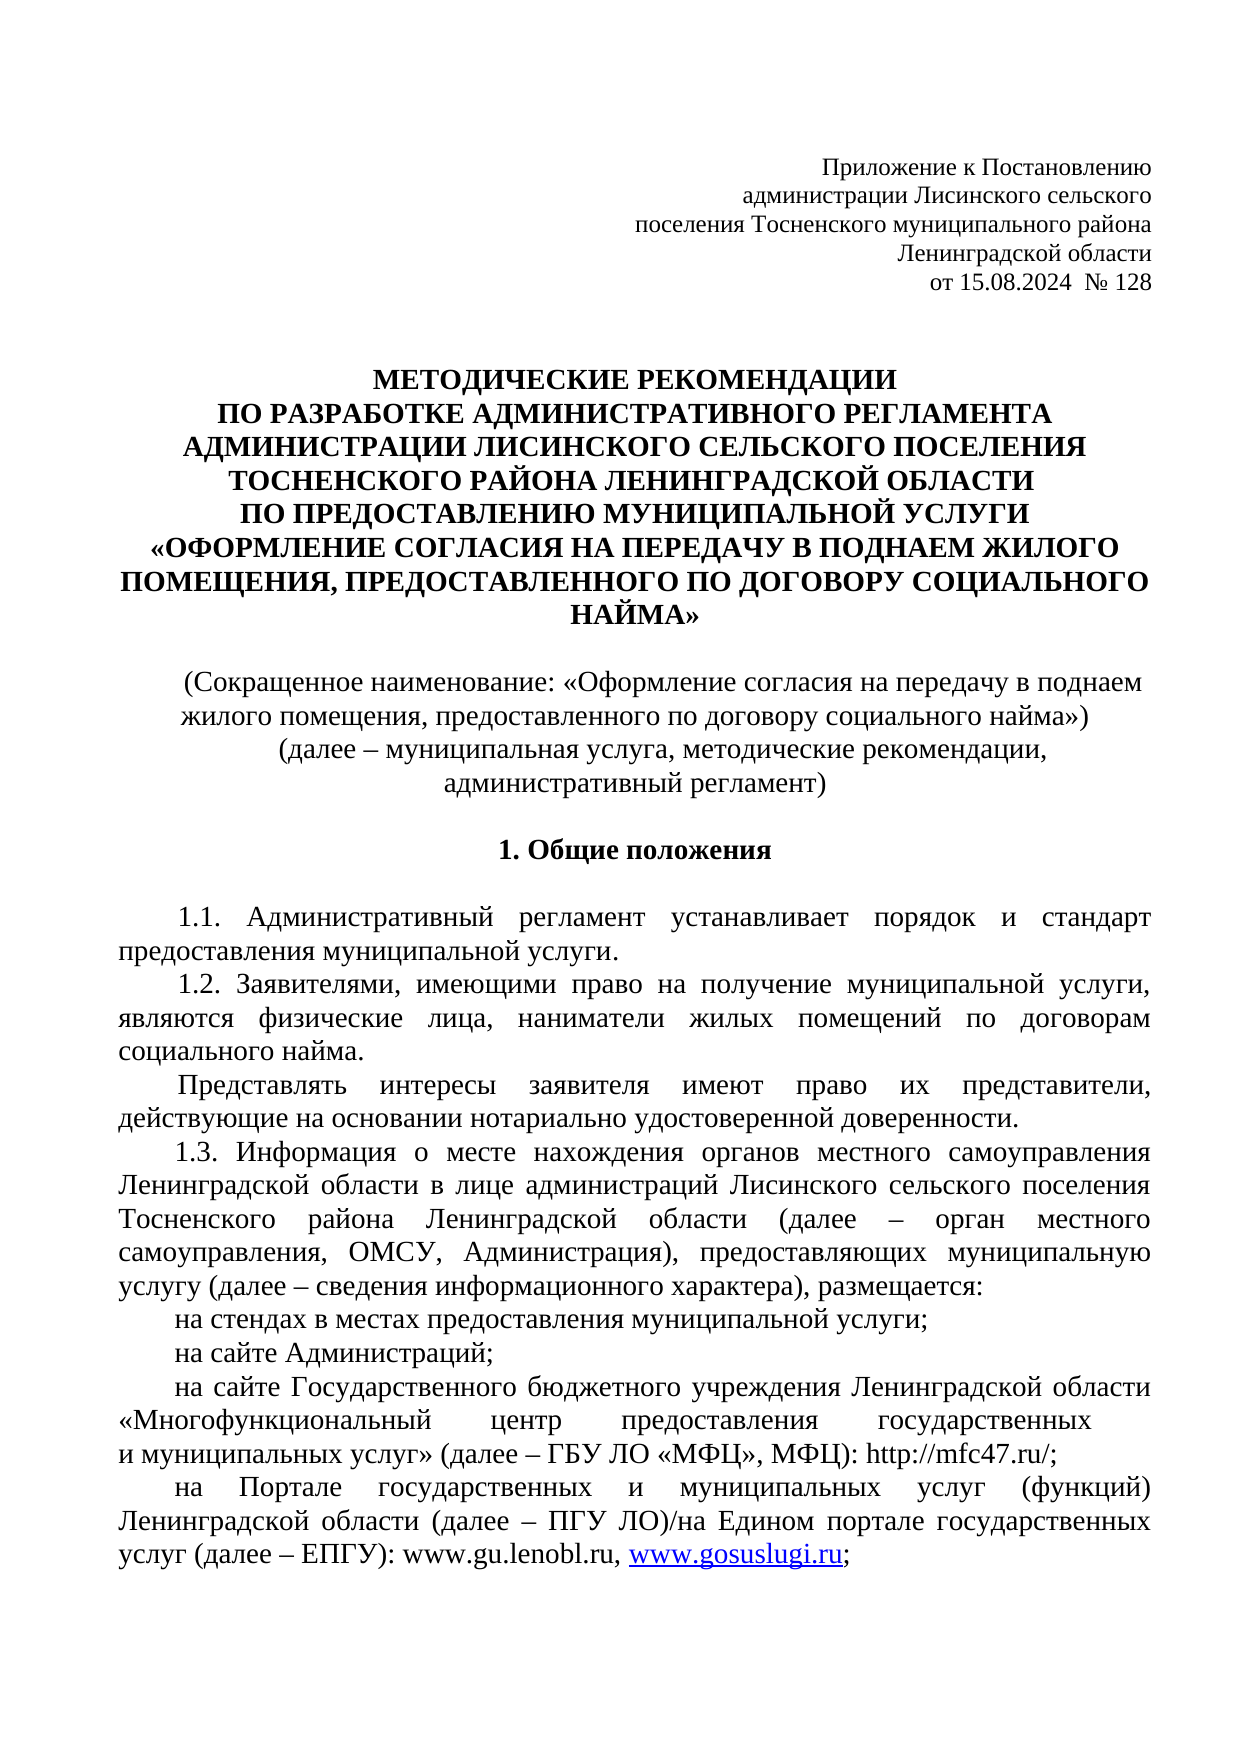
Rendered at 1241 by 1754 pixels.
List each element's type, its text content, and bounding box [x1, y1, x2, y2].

text администрации Лисинского сельского [118, 180, 1152, 209]
text ПО РАЗРАБОТКЕ АДМИНИСТРАТИВНОГО РЕГЛАМЕНТА АДМИНИСТРАЦИИ ЛИСИНСКОГО СЕЛЬСКОГО ПОСЕЛЕНИЯ ТОСНЕНСКОГО РАЙОНА ЛЕНИНГРАДСКОЙ ОБЛАСТИ ПО ПРЕДОСТАВЛЕНИЮ МУНИЦИПАЛЬНОЙ УСЛУГИ «ОФОРМЛЕНИЕ СОГЛАСИЯ НА ПЕРЕДАЧУ В ПОДНАЕМ ЖИЛОГО ПОМЕЩЕНИЯ, ПРЕДОСТАВЛЕННОГО ПО ДОГОВОРУ СОЦИАЛЬНОГО НАЙМА» [118, 396, 1152, 631]
text (далее – муниципальная услуга, методические рекомендации, административный регламент) [118, 731, 1152, 798]
text Приложение к Постановлению [118, 152, 1152, 180]
text на сайте Государственного бюджетного учреждения Ленинградской области «Многофункциональный центр предоставления государственных и муниципальных услуг» (далее – ГБУ ЛО «МФЦ», МФЦ): http://mfc47.ru/; [118, 1369, 1152, 1469]
text Ленинградской области [118, 238, 1152, 267]
text 1. Общие положения [118, 832, 1152, 866]
text поселения Тосненского муниципального района [118, 209, 1152, 238]
list 1.2. Заявителями, имеющими право на получение муниципальной услуги, являются физические лица, наниматели жилых помещений по договорам социального найма. [118, 966, 1152, 1067]
text 1.1. Административный регламент устанавливает порядок и стандарт предоставления муниципальной услуги. [118, 899, 1152, 966]
text от 15.08.2024 № 128 [118, 267, 1152, 295]
text на сайте Администраций; [118, 1335, 1152, 1369]
text на Портале государственных и муниципальных услуг (функций) Ленинградской области (далее – ПГУ ЛО)/на Едином портале государственных услуг (далее – ЕПГУ): www.gu.lenobl.ru, www.gosuslugi.ru; [118, 1469, 1152, 1570]
list Представлять интересы заявителя имеют право их представители, действующие на основании нотариально удостоверенной доверенности. [118, 1067, 1152, 1134]
text (Сокращенное наименование: «Оформление согласия на передачу в поднаем жилого помещения, предоставленного по договору социального найма») [118, 664, 1152, 731]
text на стендах в местах предоставления муниципальной услуги; [118, 1302, 1152, 1335]
text МЕТОДИЧЕСКИЕ РЕКОМЕНДАЦИИ [118, 362, 1152, 396]
text 1.3. Информация о месте нахождения органов местного самоуправления Ленинградской области в лице администраций Лисинского сельского поселения Тосненского района Ленинградской области (далее – орган местного самоуправления, ОМСУ, Администрация), предоставляющих муниципальную услугу (далее – сведения информационного характера), размещается: [118, 1134, 1152, 1302]
